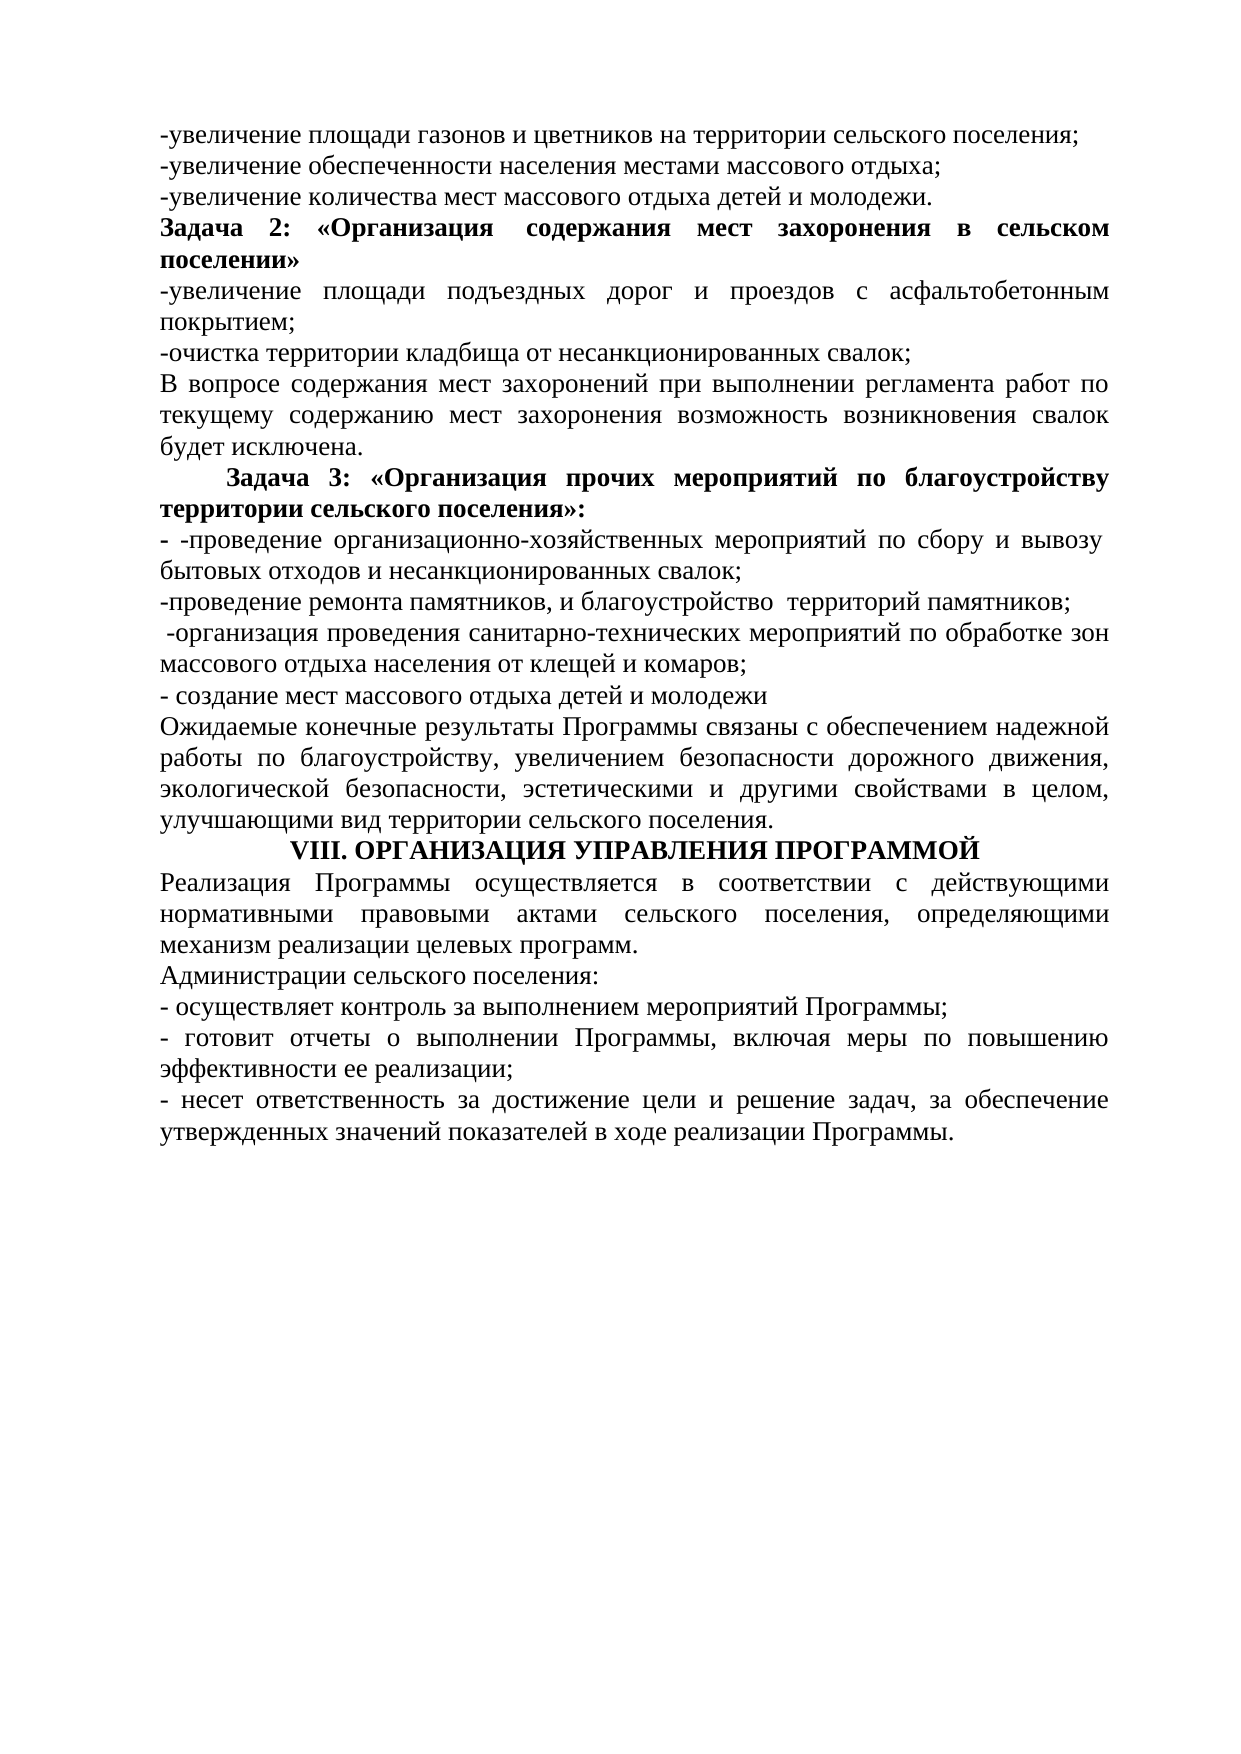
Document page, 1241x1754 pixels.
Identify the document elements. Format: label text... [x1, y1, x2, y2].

text - несет ответственность за достижение цели и решение задач, за обеспечение утвержденных значений показателей в ходе реализации Программы. [159, 1084, 1110, 1146]
text -увеличение площади подъездных дорог и проездов с асфальтобетонным покрытием; [159, 274, 1110, 336]
text Администрации сельского поселения: [159, 959, 1110, 990]
text -увеличение количества мест массового отдыха детей и молодежи. [159, 180, 1110, 212]
text Задача 3: «Организация прочих мероприятий по благоустройству территории сельского поселения»: [159, 461, 1110, 523]
text Реализация Программы осуществляется в соответствии с действующими нормативными правовыми актами сельского поселения, определяющими механизм реализации целевых программ. [159, 866, 1110, 959]
text -увеличение площади газонов и цветников на территории сельского поселения; [159, 118, 1110, 149]
text - -проведение организационно-хозяйственных мероприятий по сбору и вывозу бытовых отходов и несанкционированных свалок; [159, 523, 1110, 585]
text -очистка территории кладбища от несанкционированных свалок; [159, 336, 1110, 367]
text -проведение ремонта памятников, и благоустройство территорий памятников; [159, 585, 1110, 616]
text - осуществляет контроль за выполнением мероприятий Программы; [159, 990, 1110, 1021]
text -организация проведения санитарно-технических мероприятий по обработке зон массового отдыха населения от клещей и комаров; [159, 616, 1110, 679]
text VIII. ОРГАНИЗАЦИЯ УПРАВЛЕНИЯ ПРОГРАММОЙ [159, 834, 1110, 866]
text - готовит отчеты о выполнении Программы, включая меры по повышению эффективности ее реализации; [159, 1021, 1110, 1084]
text В вопросе содержания мест захоронений при выполнении регламента работ по текущему содержанию мест захоронения возможность возникновения свалок будет исключена. [159, 367, 1110, 461]
text -увеличение обеспеченности населения местами массового отдыха; [159, 149, 1110, 180]
text Ожидаемые конечные результаты Программы связаны с обеспечением надежной работы по благоустройству, увеличением безопасности дорожного движения, экологической безопасности, эстетическими и другими свойствами в целом, улучшающими вид территории сельского поселения. [159, 710, 1110, 834]
text Задача 2: «Организация содержания мест захоронения в сельском поселении» [159, 212, 1110, 274]
text - создание мест массового отдыха детей и молодежи [159, 679, 1110, 710]
